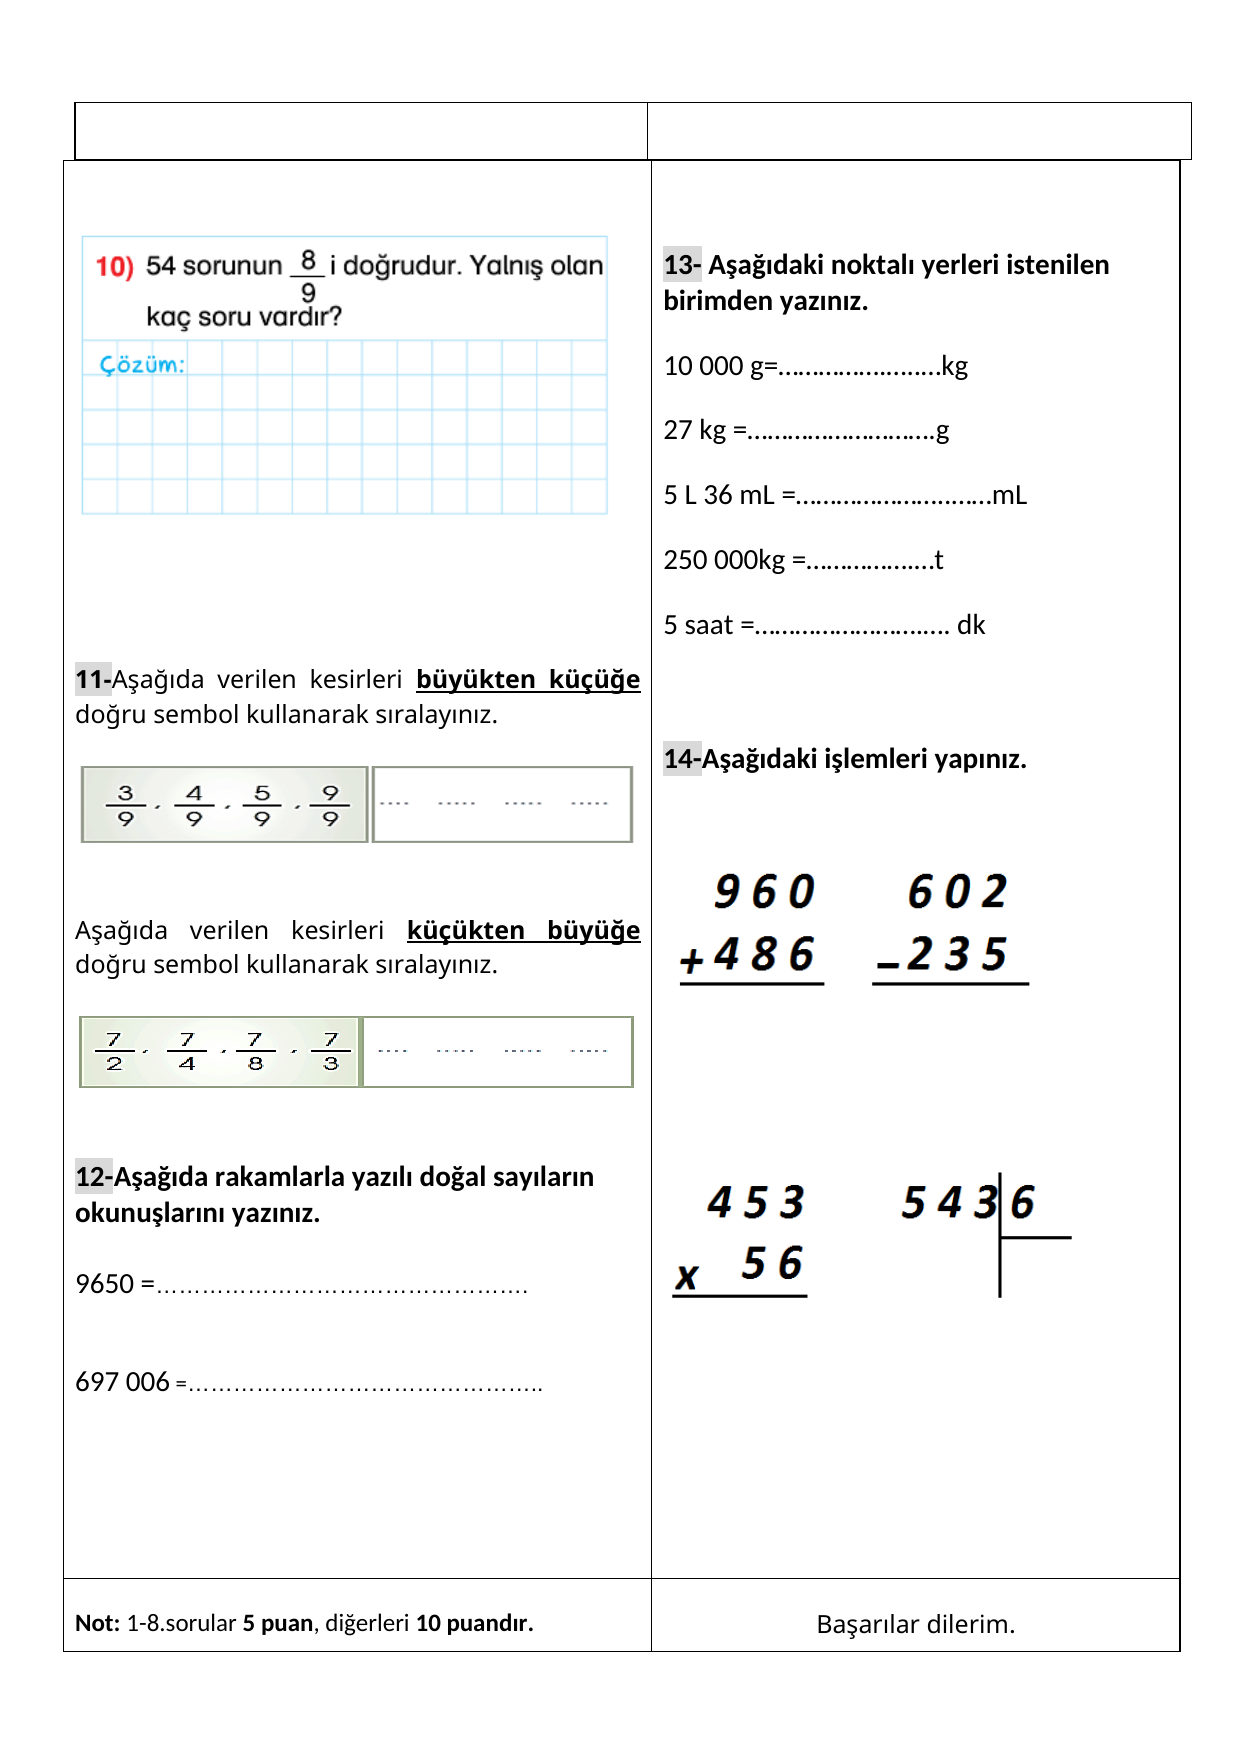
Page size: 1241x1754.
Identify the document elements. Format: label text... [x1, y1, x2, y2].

picture [663, 847, 1040, 1020]
picture [663, 1161, 1081, 1326]
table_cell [64, 1579, 651, 1651]
picture [75, 1014, 638, 1089]
table_cell Başarılar dilerim. [652, 1579, 1179, 1651]
table_header 11-Aşağıda verilen kesirleri büyükten küçüğe doğru sembol kullanarak sıralayınız. Aşağıda verilen kesirleri küçükten büyüğe doğru sembol kullanarak sıralayınız. 12-Aşağıda rakamlarla yazılı doğal sayıların okunuşlarını yazınız. 9650 =…………………………………………. 697 006 =……………………………………….. [64, 161, 651, 1578]
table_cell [76, 103, 647, 159]
picture [75, 764, 638, 845]
picture [75, 229, 614, 526]
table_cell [648, 103, 1191, 159]
table_header 13- Aşağıdaki noktalı yerleri istenilen birimden yazınız. 10 000 g=…………….…..…kg =……………………….g 5 L 36 mL =…………………..……mL 250 000kg =…………….…t 5 saat =…………………….…. dk 14-Aşağıdaki işlemleri yapınız. [652, 161, 1179, 1578]
